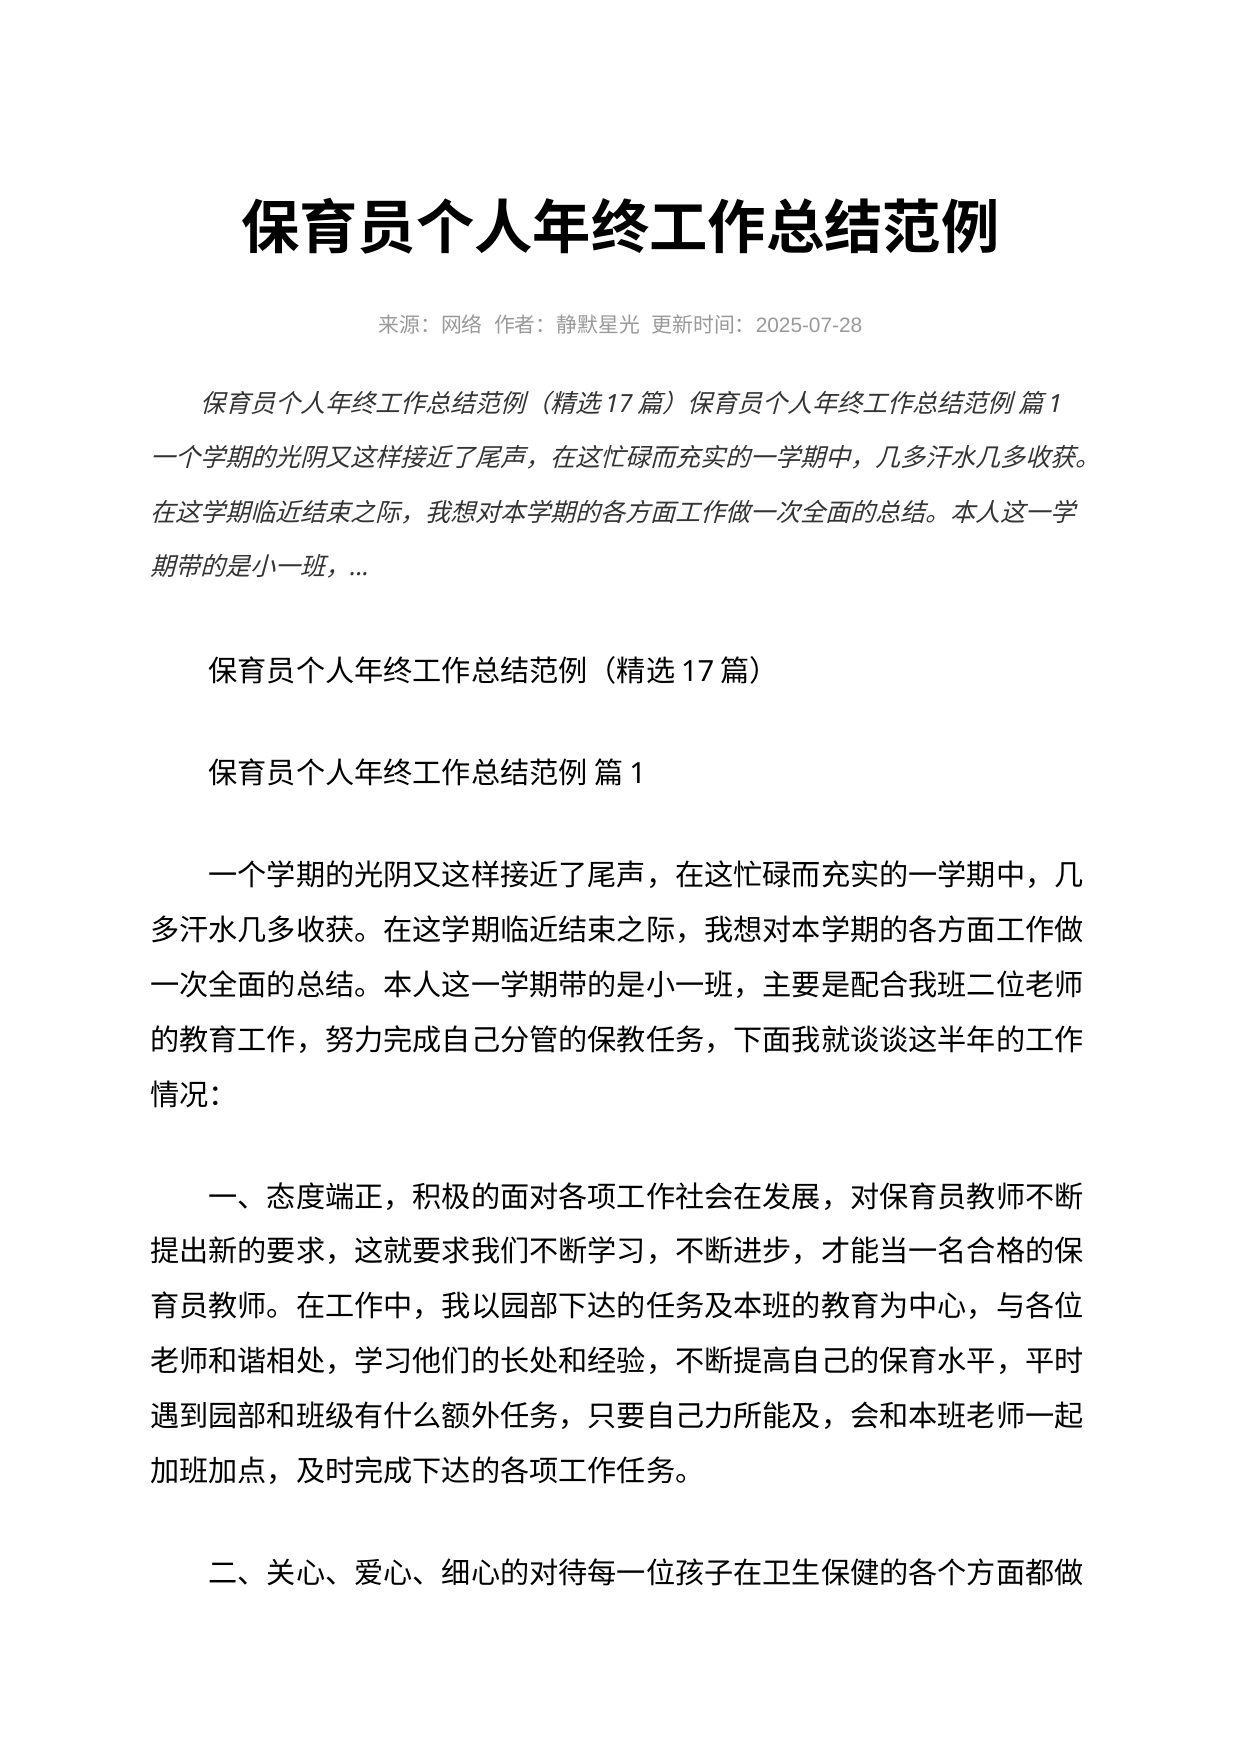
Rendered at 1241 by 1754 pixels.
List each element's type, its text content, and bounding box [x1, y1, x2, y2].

text 保育员个人年终工作总结范例 篇1 [150, 750, 1090, 792]
text 保育员个人年终工作总结范例（精选17篇）保育员个人年终工作总结范例 篇1 一个学期的光阴又这样接近了尾声，在这忙碌而充实的一学期中，几多汗水几多收获。在这学期临近结束之际，我想对本学期的各方面工作做一次全面的总结。本人这一学期带的是小一班，... [150, 383, 1090, 583]
subtitle 保育员个人年终工作总结范例 [150, 181, 1090, 266]
text 一、态度端正，积极的面对各项工作社会在发展，对保育员教师不断提出新的要求，这就要求我们不断学习，不断进步，才能当一名合格的保育员教师。在工作中，我以园部下达的任务及本班的教育为中心，与各位老师和谐相处，学习他们的长处和经验，不断提高自己的保育水平，平时遇到园部和班级有什么额外任务，只要自己力所能及，会和本班老师一起加班加点，及时完成下达的各项工作任务。 [150, 1173, 1090, 1490]
text 保育员个人年终工作总结范例（精选17篇） [150, 648, 1090, 690]
text 一个学期的光阴又这样接近了尾声，在这忙碌而充实的一学期中，几多汗水几多收获。在这学期临近结束之际，我想对本学期的各方面工作做一次全面的总结。本人这一学期带的是小一班，主要是配合我班二位老师的教育工作，努力完成自己分管的保教任务，下面我就谈谈这半年的工作情况： [150, 852, 1090, 1114]
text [150, 1549, 1090, 1592]
text 来源：网络 作者：静默星光 更新时间：2025-07-28 [150, 313, 1090, 337]
